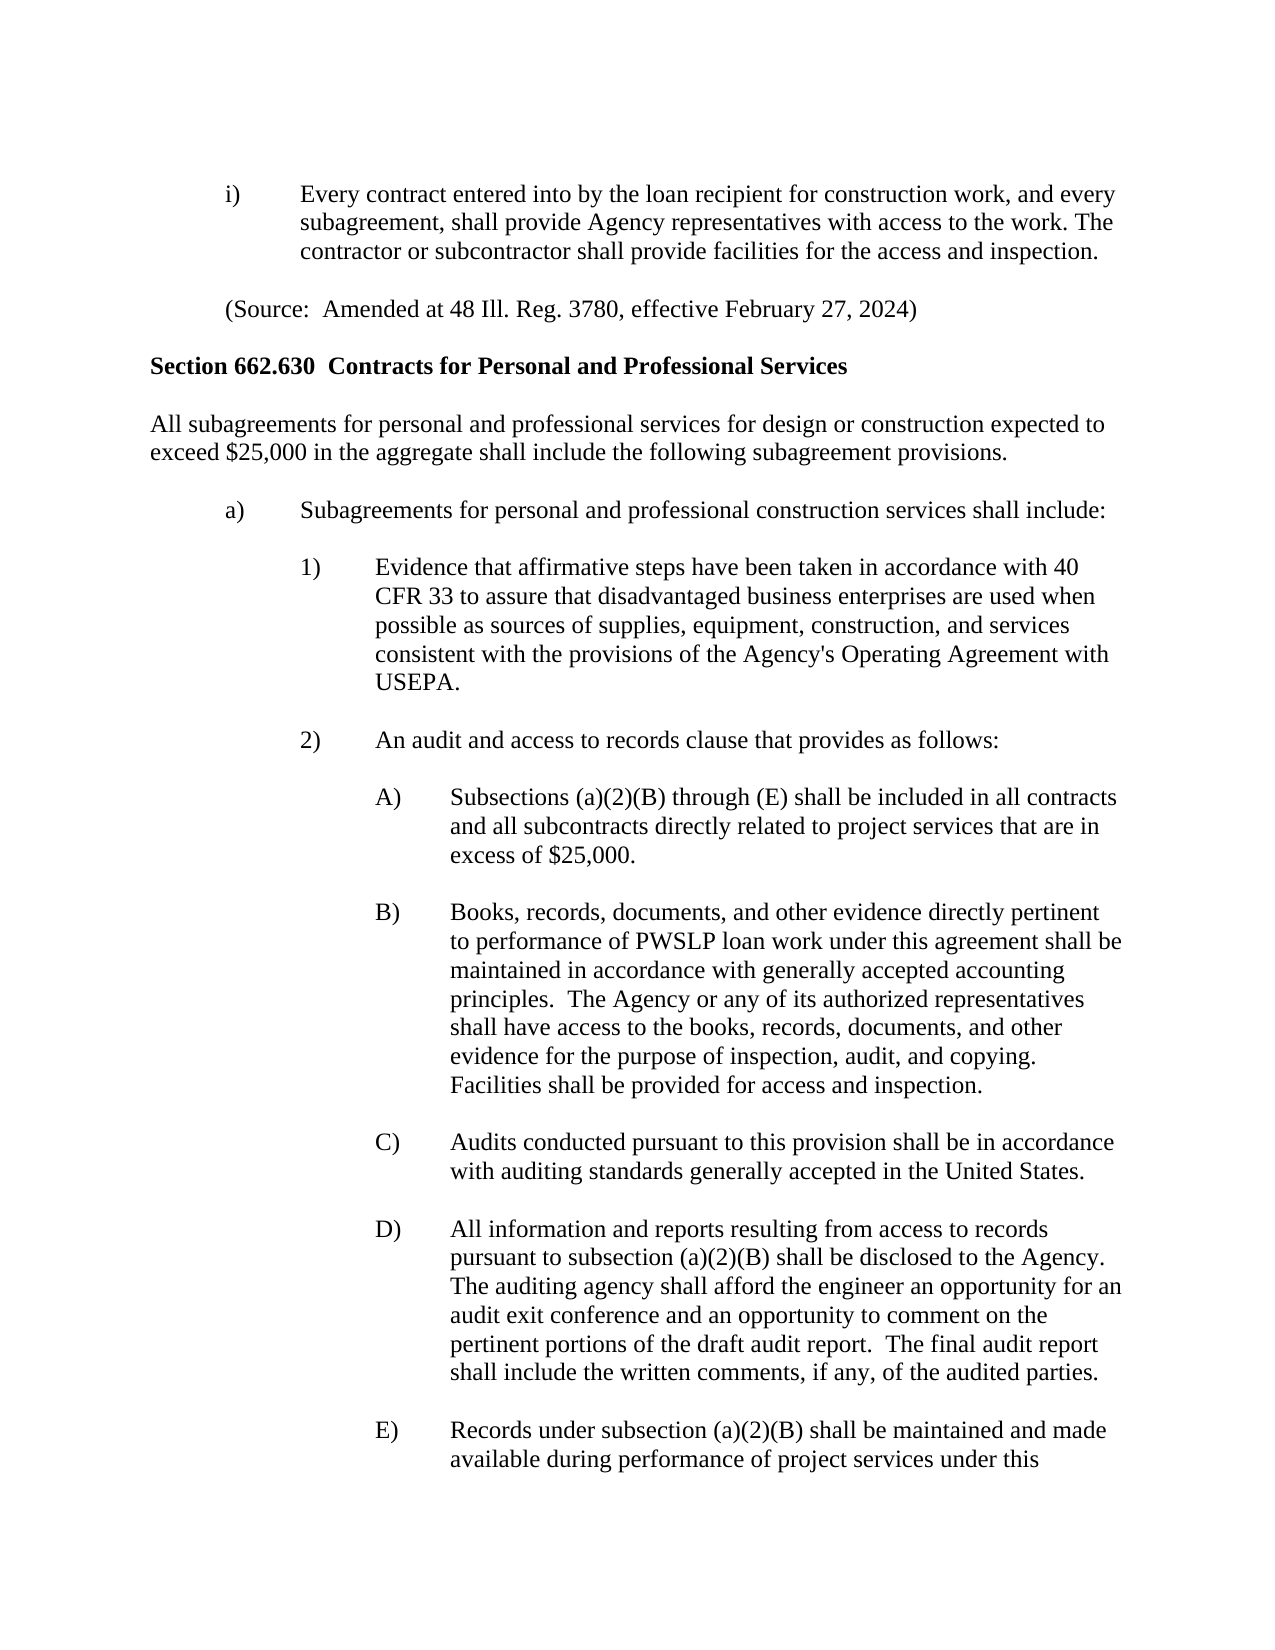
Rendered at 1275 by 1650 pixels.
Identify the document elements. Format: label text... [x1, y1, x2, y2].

text 1) Evidence that affirmative steps have been taken in accordance with 40 CFR 33 to assure that disadvantaged business enterprises are used when possible as sources of supplies, equipment, construction, and services consistent with the provisions of the Agency's Operating Agreement with USEPA. [300, 552, 1125, 696]
text i) Every contract entered into by the loan recipient for construction work, and every subagreement, shall provide Agency representatives with access to the work. The contractor or subcontractor shall provide facilities for the access and inspection. [225, 179, 1125, 265]
text 2) An audit and access to records clause that provides as follows: [300, 725, 1125, 754]
text Section 662.630 Contracts for Personal and Professional Services [150, 351, 1125, 380]
text C) Audits conducted pursuant to this provision shall be in accordance with auditing standards generally accepted in the United States. [375, 1127, 1125, 1185]
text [375, 1415, 1125, 1472]
text All subagreements for personal and professional services for design or construction expected to exceed $25,000 in the aggregate shall include the following subagreement provisions. [150, 409, 1125, 466]
text D) All information and reports resulting from access to records pursuant to subsection (a)(2)(B) shall be disclosed to the Agency. The auditing agency shall afford the engineer an opportunity for an audit exit conference and an opportunity to comment on the pertinent portions of the draft audit report. The final audit report shall include the written comments, if any, of the audited parties. [375, 1214, 1125, 1386]
text (Source: Amended at 48 Ill. Reg. 3780, effective February 27, 2024) [225, 294, 1125, 322]
text B) Books, records, documents, and other evidence directly pertinent to performance of PWSLP loan work under this agreement shall be maintained in accordance with generally accepted accounting principles. The Agency or any of its authorized representatives shall have access to the books, records, documents, and other evidence for the purpose of inspection, audit, and copying. Facilities shall be provided for access and inspection. [375, 897, 1125, 1099]
text A) Subsections (a)(2)(B) through (E) shall be included in all contracts and all subcontracts directly related to project services that are in excess of $25,000. [375, 782, 1125, 869]
text a) Subagreements for personal and professional construction services shall include: [150, 495, 1125, 524]
